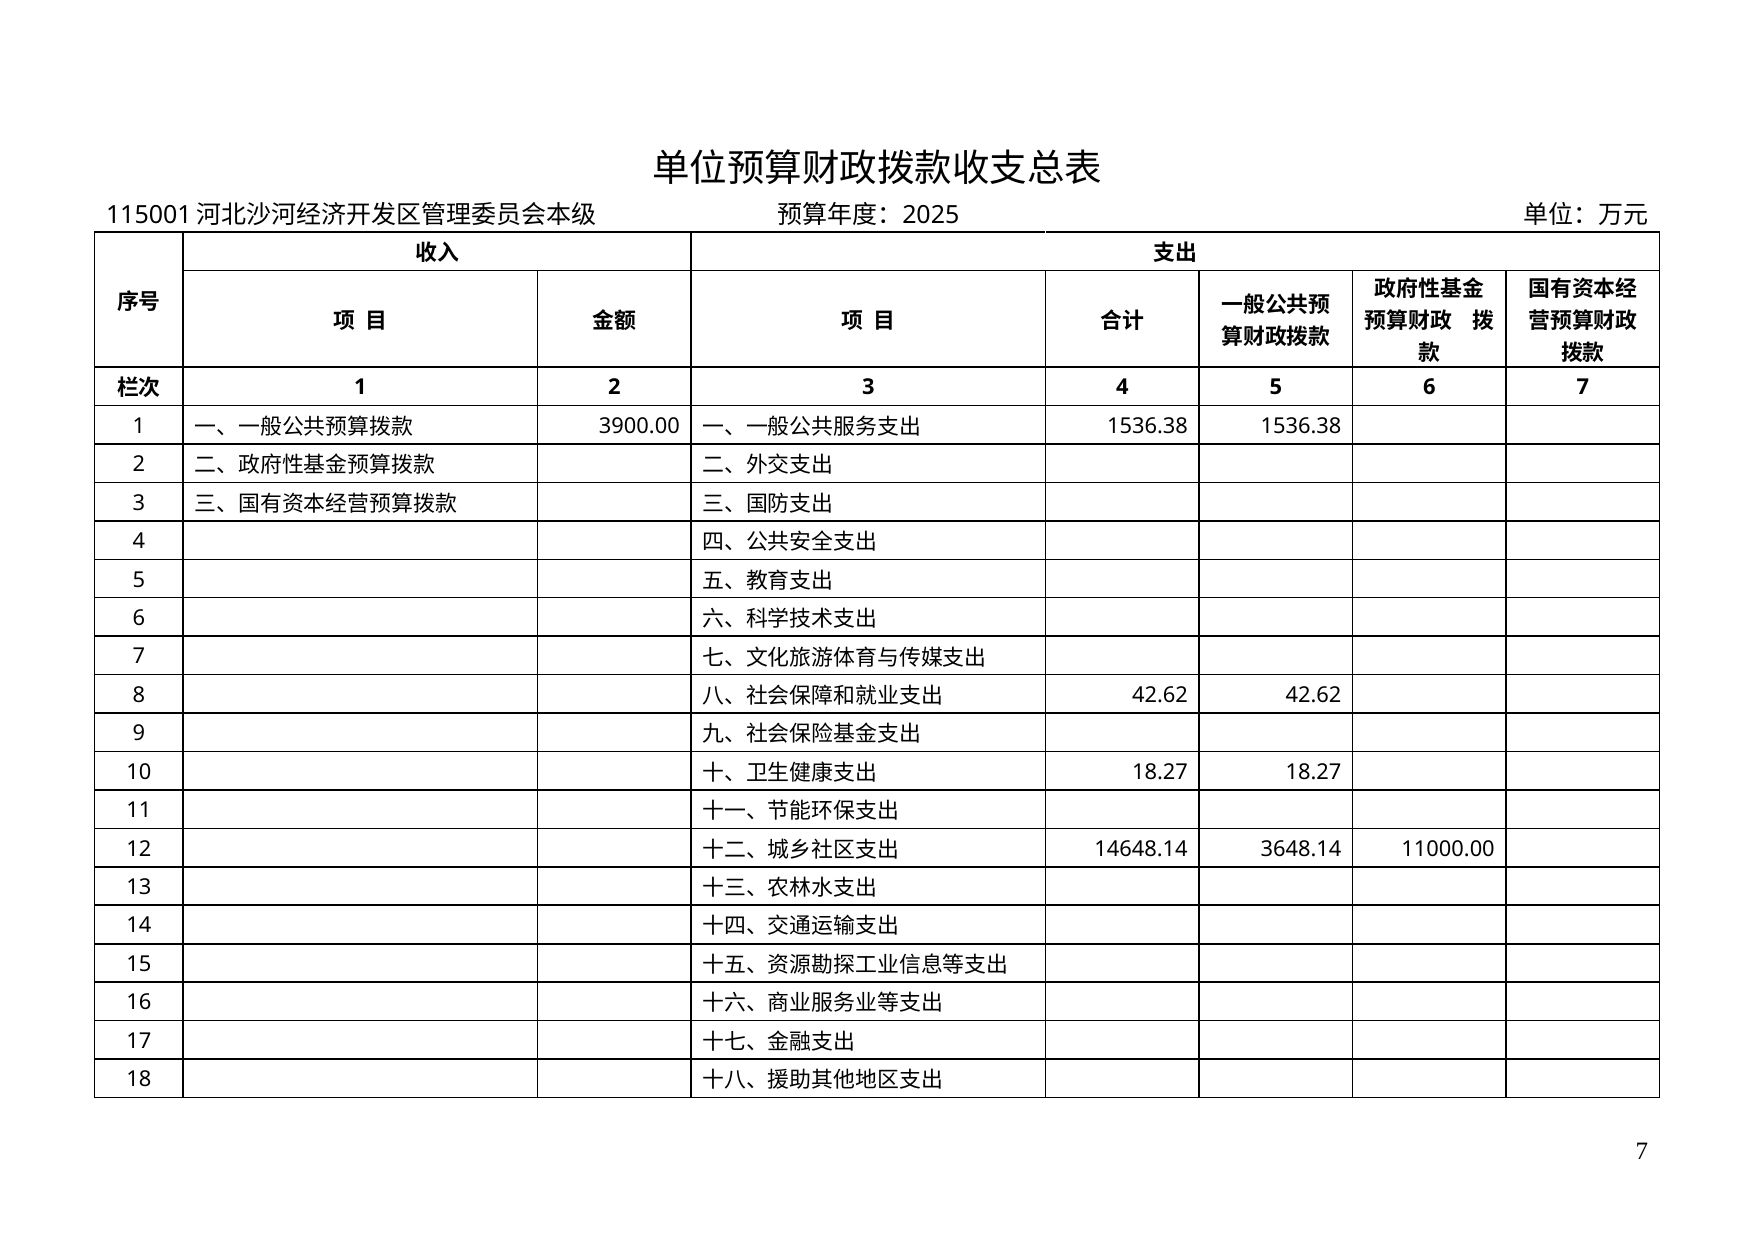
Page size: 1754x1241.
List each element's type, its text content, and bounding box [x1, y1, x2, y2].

table_cell [538, 1060, 690, 1097]
table_cell [1507, 598, 1659, 635]
table_cell [1046, 791, 1198, 827]
table_cell 合计 [1046, 271, 1198, 366]
table_cell [184, 945, 537, 981]
table_cell [1507, 1060, 1659, 1097]
table_cell [1353, 560, 1505, 597]
table_cell [1046, 906, 1198, 943]
table_cell [538, 983, 690, 1020]
table_cell [538, 906, 690, 943]
table_cell 1536.38 [1046, 406, 1198, 443]
table_cell [184, 675, 537, 712]
table_cell [184, 714, 537, 751]
table_cell 16 [95, 983, 182, 1020]
table_cell [1200, 560, 1352, 597]
table_cell [538, 1021, 690, 1058]
table_cell 11 [95, 791, 182, 827]
table_cell [1353, 522, 1505, 558]
table_cell [538, 752, 690, 789]
table_cell [1353, 675, 1505, 712]
table_cell [1046, 637, 1198, 674]
table_cell 一、一般公共预算拨款 [184, 406, 537, 443]
table_cell [538, 522, 690, 558]
table_cell [1507, 906, 1659, 943]
table_cell [1507, 983, 1659, 1020]
table_header 预算年度：2025 [692, 195, 1045, 231]
table_cell [184, 983, 537, 1020]
table_cell 十二、城乡社区支出 [692, 829, 1045, 866]
table_cell [538, 714, 690, 751]
table_cell [1507, 522, 1659, 558]
table_cell [1200, 714, 1352, 751]
table_cell [184, 598, 537, 635]
table_cell 5 [95, 560, 182, 597]
table_cell [1046, 522, 1198, 558]
table_cell [1200, 445, 1352, 482]
table_cell 十、卫生健康支出 [692, 752, 1045, 789]
table_cell 18.27 [1200, 752, 1352, 789]
table_cell [1353, 868, 1505, 904]
table_cell 十一、节能环保支出 [692, 791, 1045, 827]
table_cell [184, 906, 537, 943]
table_cell [1353, 752, 1505, 789]
table_cell [1200, 906, 1352, 943]
table_cell 3900.00 [538, 406, 690, 443]
table_cell [1507, 445, 1659, 482]
table_cell 1 [95, 406, 182, 443]
table_cell [1507, 406, 1659, 443]
table_cell 42.62 [1200, 675, 1352, 712]
table_cell 8 [95, 675, 182, 712]
table_cell 4 [95, 522, 182, 558]
table_cell [1046, 483, 1198, 520]
table_cell 9 [95, 714, 182, 751]
table_cell [1507, 791, 1659, 827]
table_cell 14 [95, 906, 182, 943]
table_cell [1200, 791, 1352, 827]
table_cell 三、国防支出 [692, 483, 1045, 520]
table_cell [1353, 983, 1505, 1020]
table_cell [184, 637, 537, 674]
table_cell 二、外交支出 [692, 445, 1045, 482]
table_cell 42.62 [1046, 675, 1198, 712]
table_cell 收入 [184, 233, 690, 270]
table_cell [184, 829, 537, 866]
table_cell [1507, 945, 1659, 981]
table_cell [1200, 868, 1352, 904]
table_cell [1353, 1060, 1505, 1097]
table_cell 政府性基金预算财政 拨款 [1353, 271, 1505, 366]
table_cell [184, 868, 537, 904]
table_cell 5 [1200, 368, 1352, 405]
table_cell [1353, 791, 1505, 827]
table_cell [538, 445, 690, 482]
table_cell [184, 1060, 537, 1097]
table_cell [538, 868, 690, 904]
table_cell [538, 675, 690, 712]
table_cell [1046, 868, 1198, 904]
table_cell [1353, 906, 1505, 943]
table_cell [1046, 1060, 1198, 1097]
table_cell [1046, 445, 1198, 482]
table_cell 序号 [95, 233, 182, 366]
table_cell [1046, 560, 1198, 597]
table_cell [1353, 445, 1505, 482]
table_cell 6 [95, 598, 182, 635]
table_cell 12 [95, 829, 182, 866]
table_cell [1046, 1021, 1198, 1058]
table_cell [184, 791, 537, 827]
table_cell [1353, 483, 1505, 520]
table_cell 11000.00 [1353, 829, 1505, 866]
table_cell [1353, 637, 1505, 674]
table_cell [1353, 598, 1505, 635]
table_cell 三、国有资本经营预算拨款 [184, 483, 537, 520]
table_cell [1200, 483, 1352, 520]
table_cell 1536.38 [1200, 406, 1352, 443]
table_cell [1046, 598, 1198, 635]
table_cell [1200, 1060, 1352, 1097]
table_cell [1353, 714, 1505, 751]
table_cell 7 [95, 637, 182, 674]
table_cell 支出 [692, 233, 1659, 270]
table_cell [1353, 1021, 1505, 1058]
table_header 单位：万元 [1046, 195, 1659, 231]
table_cell 一、一般公共服务支出 [692, 406, 1045, 443]
table_cell [538, 791, 690, 827]
text 单位预算财政拨款收支总表 [106, 142, 1648, 193]
table_cell 3648.14 [1200, 829, 1352, 866]
table_cell [1507, 637, 1659, 674]
table_cell 六、科学技术支出 [692, 598, 1045, 635]
table_cell 15 [95, 945, 182, 981]
table_cell [538, 829, 690, 866]
table_cell 八、社会保障和就业支出 [692, 675, 1045, 712]
table_cell [184, 1021, 537, 1058]
table_cell 18.27 [1046, 752, 1198, 789]
table_cell [1046, 714, 1198, 751]
table_cell [538, 483, 690, 520]
table_cell 九、社会保险基金支出 [692, 714, 1045, 751]
table_cell [538, 598, 690, 635]
table_cell [1507, 675, 1659, 712]
table_cell 十五、资源勘探工业信息等支出 [692, 945, 1045, 981]
table_cell [1200, 598, 1352, 635]
table_cell 1 [184, 368, 537, 405]
table_cell [1046, 983, 1198, 1020]
table_header 115001河北沙河经济开发区管理委员会本级 [95, 195, 690, 231]
table_cell 3 [692, 368, 1045, 405]
table_cell [1353, 945, 1505, 981]
table_cell 18 [95, 1060, 182, 1097]
table_cell 14648.14 [1046, 829, 1198, 866]
table_cell 金额 [538, 271, 690, 366]
table_cell [538, 560, 690, 597]
table_cell 2 [95, 445, 182, 482]
table_cell [184, 752, 537, 789]
table_cell [1507, 560, 1659, 597]
table_cell 4 [1046, 368, 1198, 405]
table_cell 十三、农林水支出 [692, 868, 1045, 904]
table_cell [1507, 1021, 1659, 1058]
table_cell [1046, 945, 1198, 981]
table_cell 一般公共预算财政拨款 [1200, 271, 1352, 366]
table_cell 2 [538, 368, 690, 405]
table_cell 17 [95, 1021, 182, 1058]
table_cell 二、政府性基金预算拨款 [184, 445, 537, 482]
table_cell 项 目 [184, 271, 537, 366]
table_cell 栏次 [95, 368, 182, 405]
table_cell 国有资本经营预算财政拨款 [1507, 271, 1659, 366]
table_cell 10 [95, 752, 182, 789]
table_cell [1200, 522, 1352, 558]
table_cell [1200, 1021, 1352, 1058]
table_cell 十六、商业服务业等支出 [692, 983, 1045, 1020]
table_cell 十七、金融支出 [692, 1021, 1045, 1058]
table_cell [1507, 483, 1659, 520]
table_cell [1507, 714, 1659, 751]
table_cell [1200, 945, 1352, 981]
table_cell 十八、援助其他地区支出 [692, 1060, 1045, 1097]
table_cell [1507, 829, 1659, 866]
table_cell [1507, 752, 1659, 789]
table_cell [1200, 983, 1352, 1020]
table_cell [184, 560, 537, 597]
table_cell [1200, 637, 1352, 674]
table_cell 四、公共安全支出 [692, 522, 1045, 558]
table_cell 五、教育支出 [692, 560, 1045, 597]
table_cell 3 [95, 483, 182, 520]
table_cell 项 目 [692, 271, 1045, 366]
table_cell 13 [95, 868, 182, 904]
table_cell 7 [1507, 368, 1659, 405]
table_cell [1507, 868, 1659, 904]
table_cell [538, 637, 690, 674]
table_cell 十四、交通运输支出 [692, 906, 1045, 943]
table_cell 6 [1353, 368, 1505, 405]
table_cell [1353, 406, 1505, 443]
table_cell 七、文化旅游体育与传媒支出 [692, 637, 1045, 674]
table_cell [184, 522, 537, 558]
table_cell [538, 945, 690, 981]
